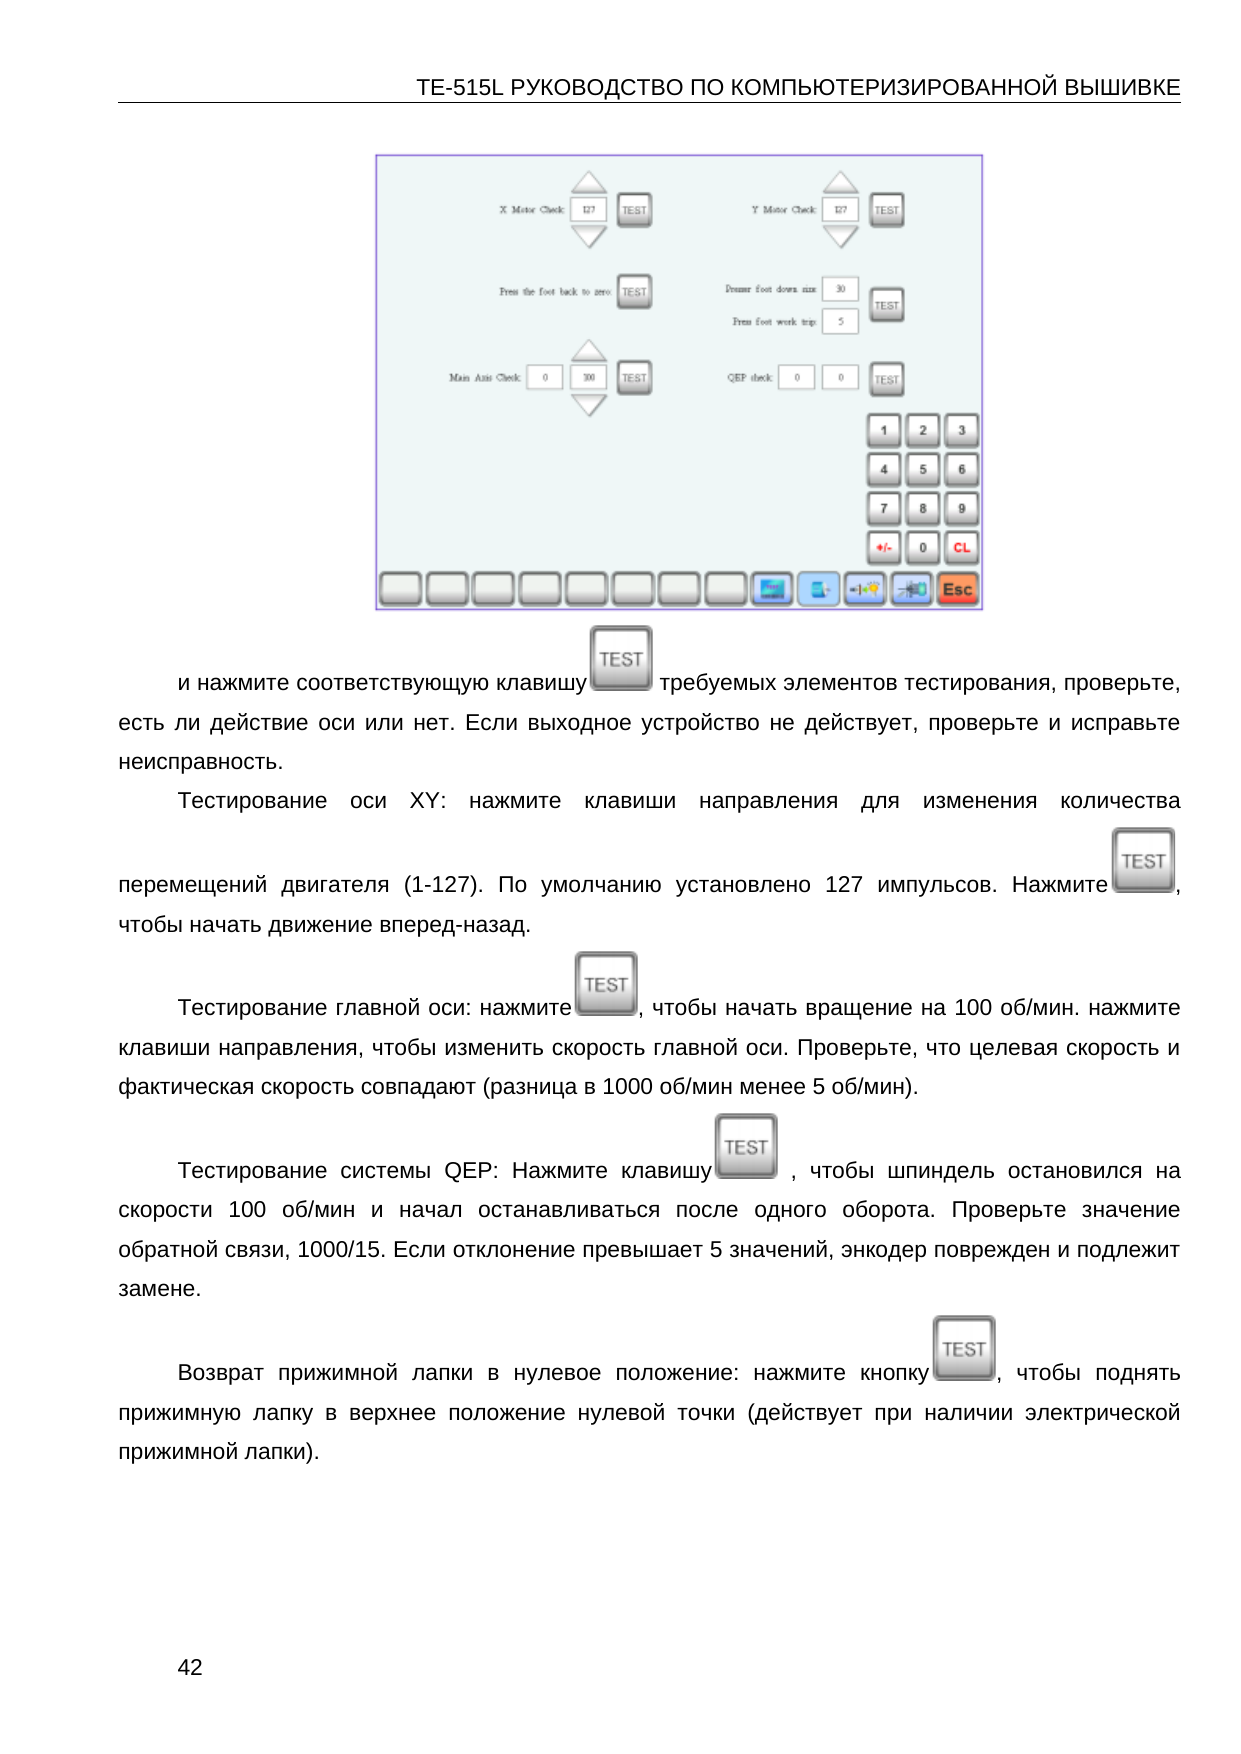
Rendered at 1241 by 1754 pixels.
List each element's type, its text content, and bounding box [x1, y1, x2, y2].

picture [712, 1112, 778, 1179]
text Тестирование оси XY: нажмите клавиши направления для изменения количества перемещений двигателя (1-127). По умолчанию установлено 127 импульсов. Нажмите, чтобы начать движение вперед-назад. [118, 787, 1181, 937]
text Возврат прижимной лапки в нулевое положение: нажмите кнопку, чтобы поднять прижимную лапку в верхнее положение нулевой точки (действует при наличии электрической прижимной лапки). [118, 1315, 1181, 1464]
picture [587, 625, 653, 691]
text Тестирование системы QEP: Нажмите клавишу , чтобы шпиндель остановился на скорости 100 об/мин и начал останавливаться после одного оборота. Проверьте значение обратной связи, 1000/15. Если отклонение превышает 5 значений, энкодер поврежден и подлежит замене. [118, 1113, 1181, 1302]
picture [1109, 827, 1175, 893]
text и нажмите соответствующую клавишу требуемых элементов тестирования, проверьте, есть ли действие оси или нет. Если выходное устройство не действует, проверьте и исправьте неисправность. [118, 625, 1181, 774]
picture [368, 147, 991, 612]
picture [572, 950, 638, 1016]
picture [930, 1314, 996, 1381]
text Тестирование главной оси: нажмите, чтобы начать вращение на 100 об/мин. нажмите клавиши направления, чтобы изменить скорость главной оси. Проверьте, что целевая скорость и фактическая скорость совпадают (разница в 1000 об/мин менее 5 об/мин). [118, 950, 1181, 1099]
